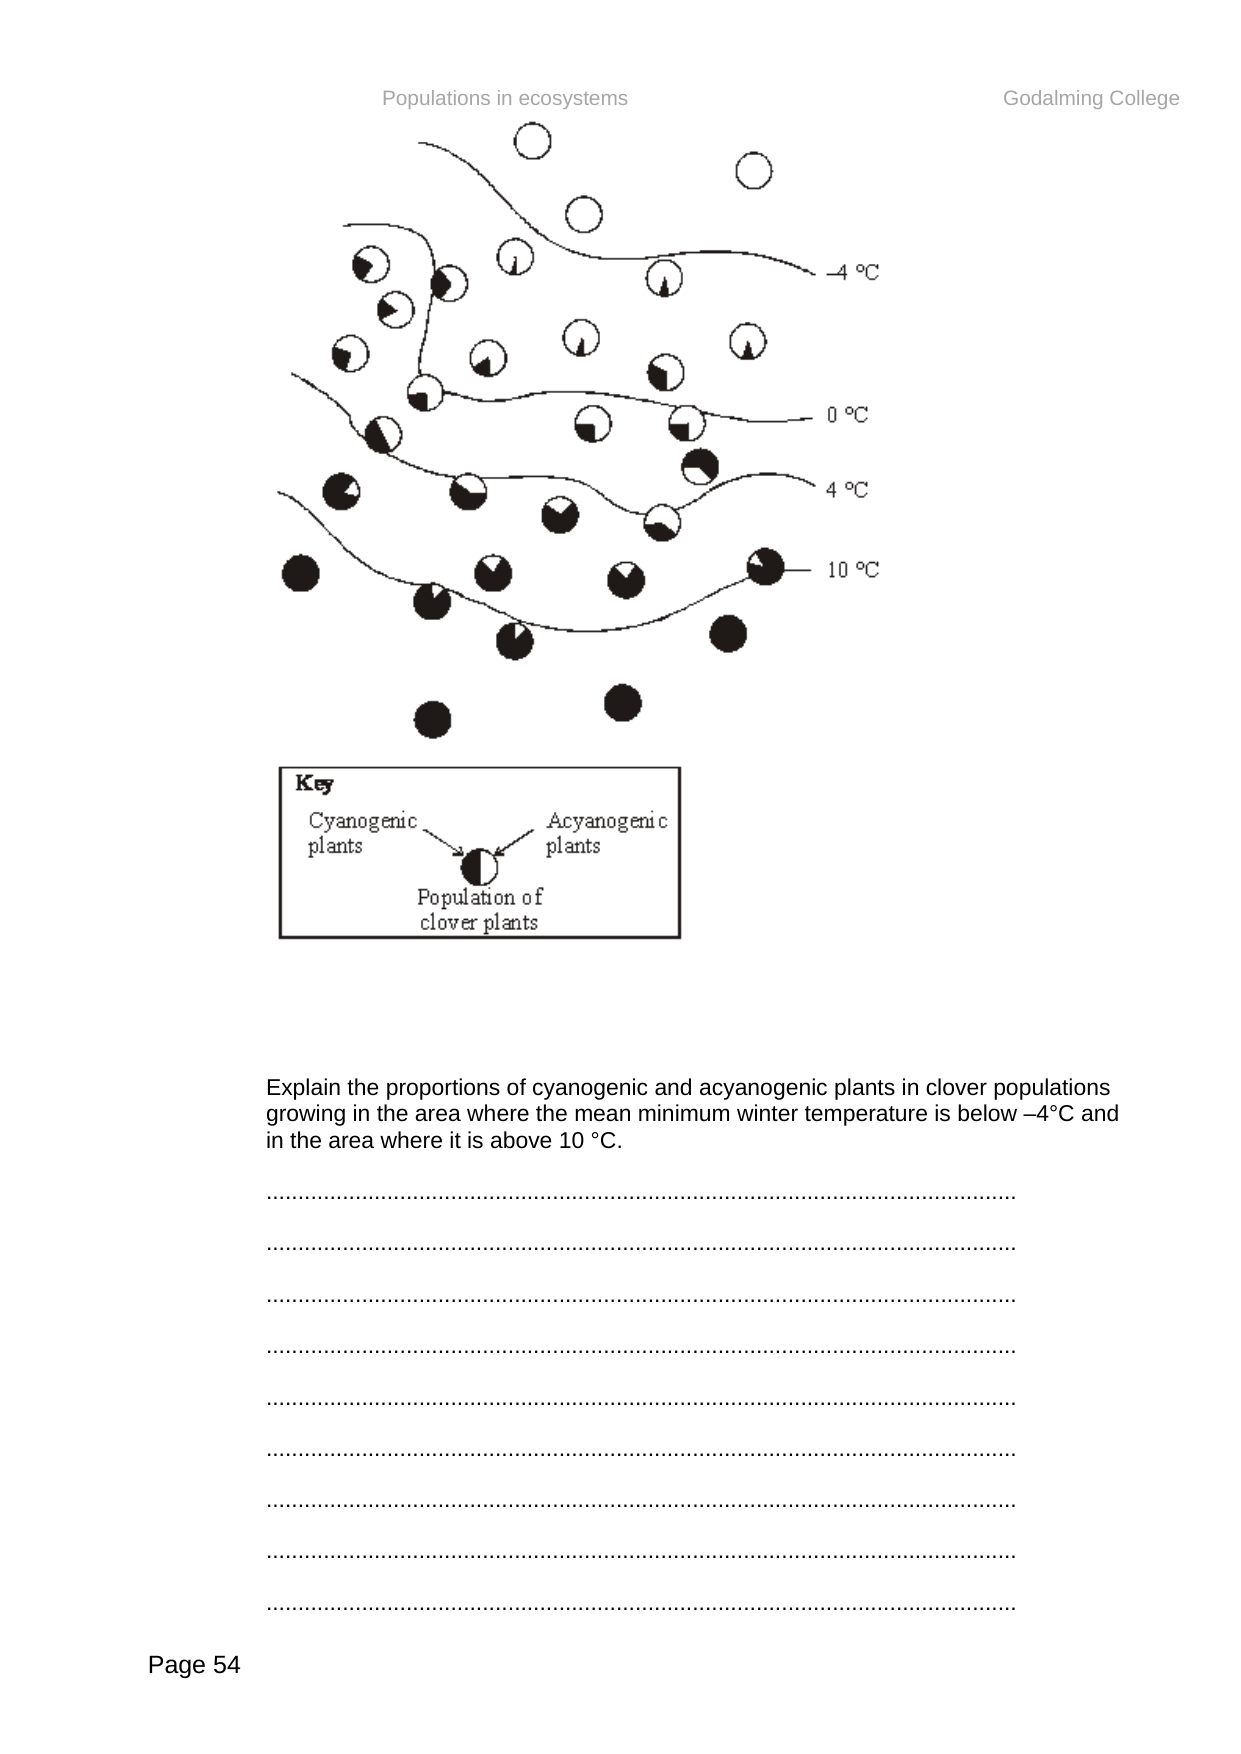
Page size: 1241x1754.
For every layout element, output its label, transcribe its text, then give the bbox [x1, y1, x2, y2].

picture [265, 119, 888, 944]
text ...................................................................................................................... [266, 1281, 1122, 1307]
text ...................................................................................................................... [266, 1332, 1122, 1358]
text ...................................................................................................................... [266, 1229, 1122, 1256]
text ...................................................................................................................... [266, 1537, 1122, 1564]
text ...................................................................................................................... [266, 1589, 1122, 1615]
text ...................................................................................................................... [266, 1435, 1122, 1461]
text ...................................................................................................................... [266, 1383, 1122, 1410]
text ...................................................................................................................... [266, 1178, 1122, 1204]
text Explain the proportions of cyanogenic and acyanogenic plants in clover populations growing in the area where the mean minimum winter temperature is below –4°C and in the area where it is above 10 °C. [266, 1074, 1122, 1153]
text ...................................................................................................................... [266, 1486, 1122, 1512]
